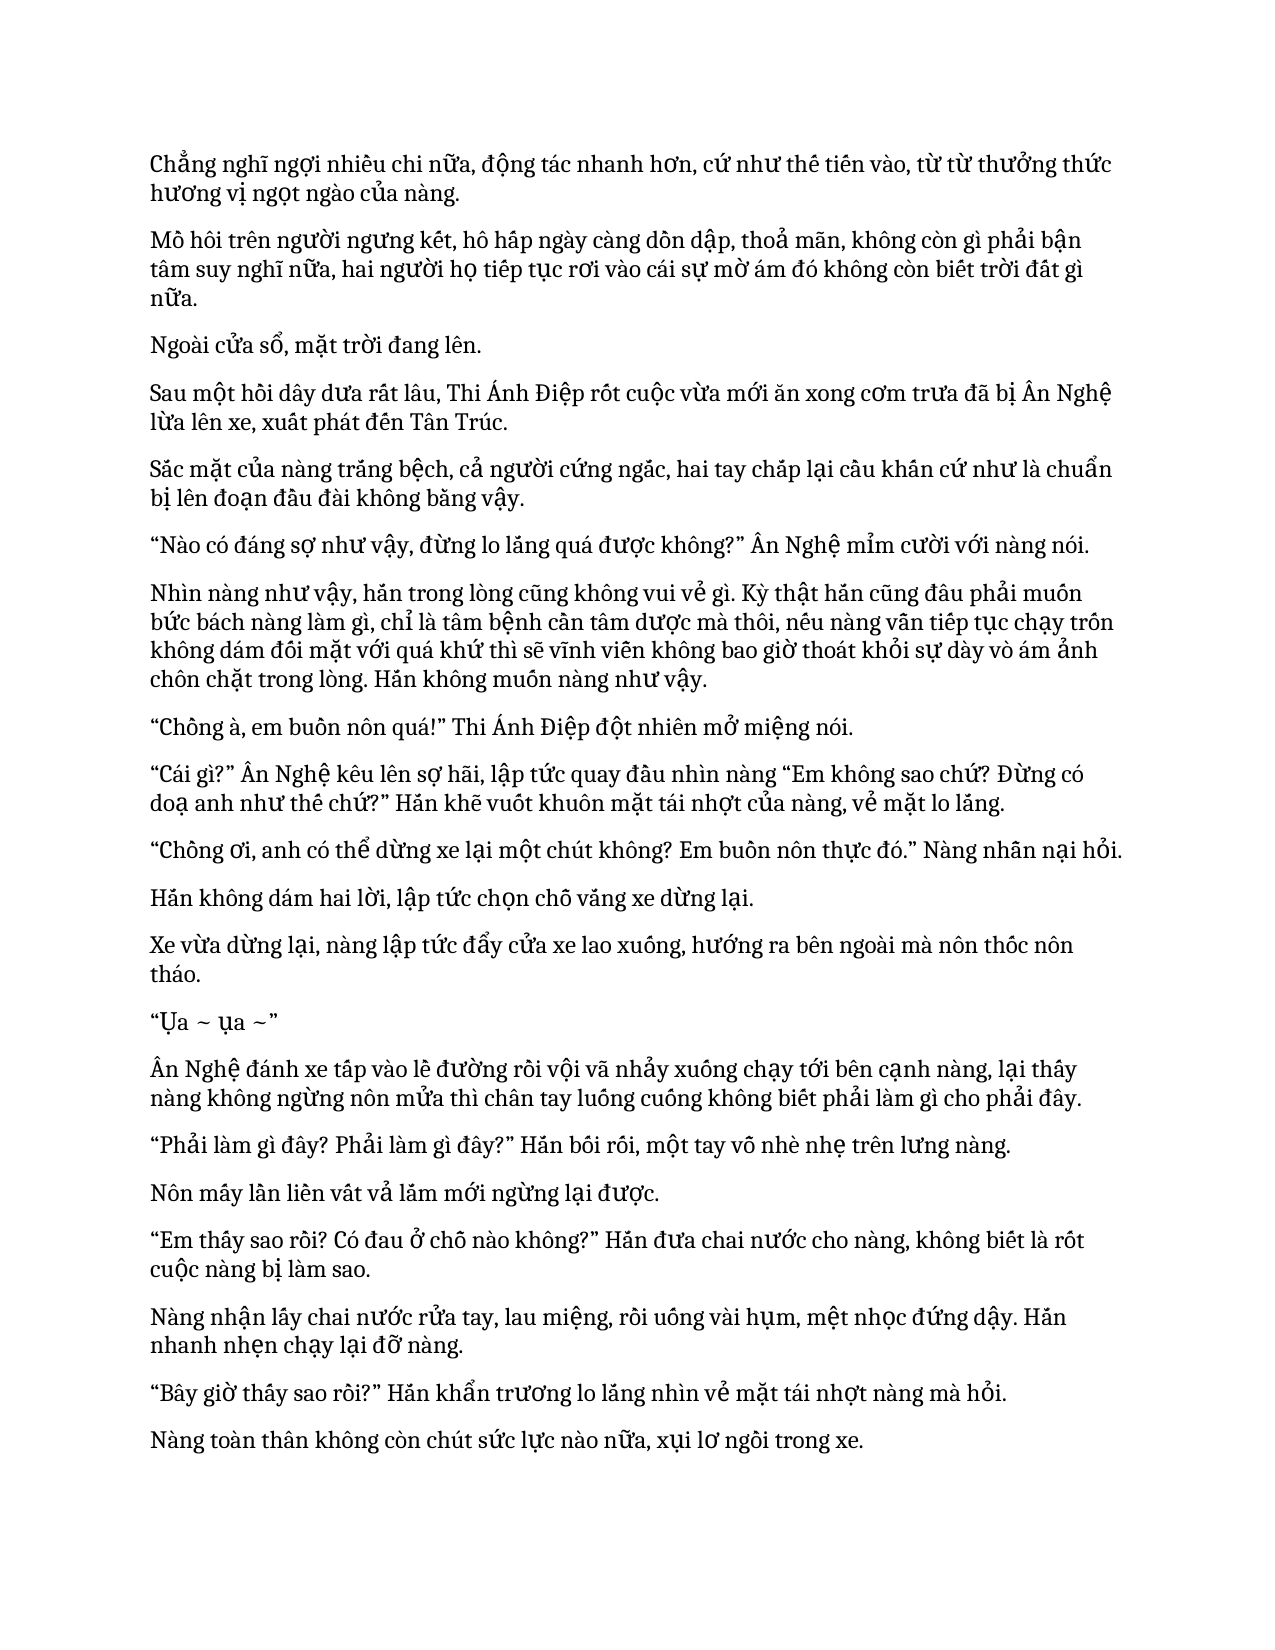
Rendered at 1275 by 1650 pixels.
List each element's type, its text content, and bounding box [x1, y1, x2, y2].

text “Cái gì?” Ân Nghệ kêu lên sợ hãi, lập tức quay đầu nhìn nàng “Em không sao chứ? Đừng có doạ anh như thế chứ?” Hắn khẽ vuốt khuôn mặt tái nhợt của nàng, vẻ mặt lo lắng. [150, 760, 1125, 817]
text “Chồng ơi, anh có thể dừng xe lại một chút không? Em buồn nôn thực đó.” Nàng nhẫn nại hỏi. [150, 836, 1125, 865]
text Hắn không dám hai lời, lập tức chọn chỗ vắng xe dừng lại. [150, 884, 1125, 912]
text “Ụa ~ ụa ~” [150, 1007, 1125, 1036]
text “Nào có đáng sợ như vậy, đừng lo lắng quá được không?” Ân Nghệ mỉm cười với nàng nói. [150, 531, 1125, 560]
text Nôn mấy lần liền vất vả lắm mới ngừng lại được. [150, 1179, 1125, 1207]
text Nàng nhận lấy chai nước rửa tay, lau miệng, rồi uống vài hụm, mệt nhọc đứng dậy. Hắn nhanh nhẹn chạy lại đỡ nàng. [150, 1302, 1125, 1360]
text “Chồng à, em buồn nôn quá!” Thi Ánh Điệp đột nhiên mở miệng nói. [150, 712, 1125, 741]
text “Phải làm gì đây? Phải làm gì đây?” Hắn bối rối, một tay vỗ nhè nhẹ trên lưng nàng. [150, 1131, 1125, 1160]
text Ngoài cửa sổ, mặt trời đang lên. [150, 331, 1125, 360]
text Sắc mặt của nàng trắng bệch, cả người cứng ngắc, hai tay chắp lại cầu khấn cứ như là chuẩn bị lên đoạn đầu đài không bằng vậy. [150, 455, 1125, 512]
text “Em thấy sao rồi? Có đau ở chỗ nào không?” Hắn đưa chai nước cho nàng, không biết là rốt cuộc nàng bị làm sao. [150, 1226, 1125, 1284]
text Nàng toàn thân không còn chút sức lực nào nữa, xụi lơ ngồi trong xe. [150, 1426, 1125, 1455]
text Xe vừa dừng lại, nàng lập tức đẩy cửa xe lao xuống, hướng ra bên ngoài mà nôn thốc nôn tháo. [150, 931, 1125, 989]
text Ân Nghệ đánh xe tấp vào lề đường rồi vội vã nhảy xuống chạy tới bên cạnh nàng, lại thấy nàng không ngừng nôn mửa thì chân tay luống cuống không biết phải làm gì cho phải đây. [150, 1055, 1125, 1112]
text Mồ hôi trên người ngưng kết, hô hấp ngày càng dồn dập, thoả mãn, không còn gì phải bận tâm suy nghĩ nữa, hai người họ tiếp tục rơi vào cái sự mờ ám đó không còn biết trời đất gì nữa. [150, 226, 1125, 312]
text Sau một hồi dây dưa rất lâu, Thi Ánh Điệp rốt cuộc vừa mới ăn xong cơm trưa đã bị Ân Nghệ lừa lên xe, xuất phát đến Tân Trúc. [150, 379, 1125, 436]
text Chẳng nghĩ ngợi nhiều chi nữa, động tác nhanh hơn, cứ như thế tiến vào, từ từ thưởng thức hương vị ngọt ngào của nàng. [150, 150, 1125, 207]
text “Bây giờ thấy sao rồi?” Hắn khẩn trương lo lắng nhìn vẻ mặt tái nhợt nàng mà hỏi. [150, 1379, 1125, 1407]
text Nhìn nàng như vậy, hắn trong lòng cũng không vui vẻ gì. Kỳ thật hắn cũng đâu phải muốn bức bách nàng làm gì, chỉ là tâm bệnh cần tâm dược mà thôi, nếu nàng vẫn tiếp tục chạy trốn không dám đối mặt với quá khứ thì sẽ vĩnh viễn không bao giờ thoát khỏi sự dày vò ám ảnh chôn chặt trong lòng. Hắn không muốn nàng như vậy. [150, 579, 1125, 694]
